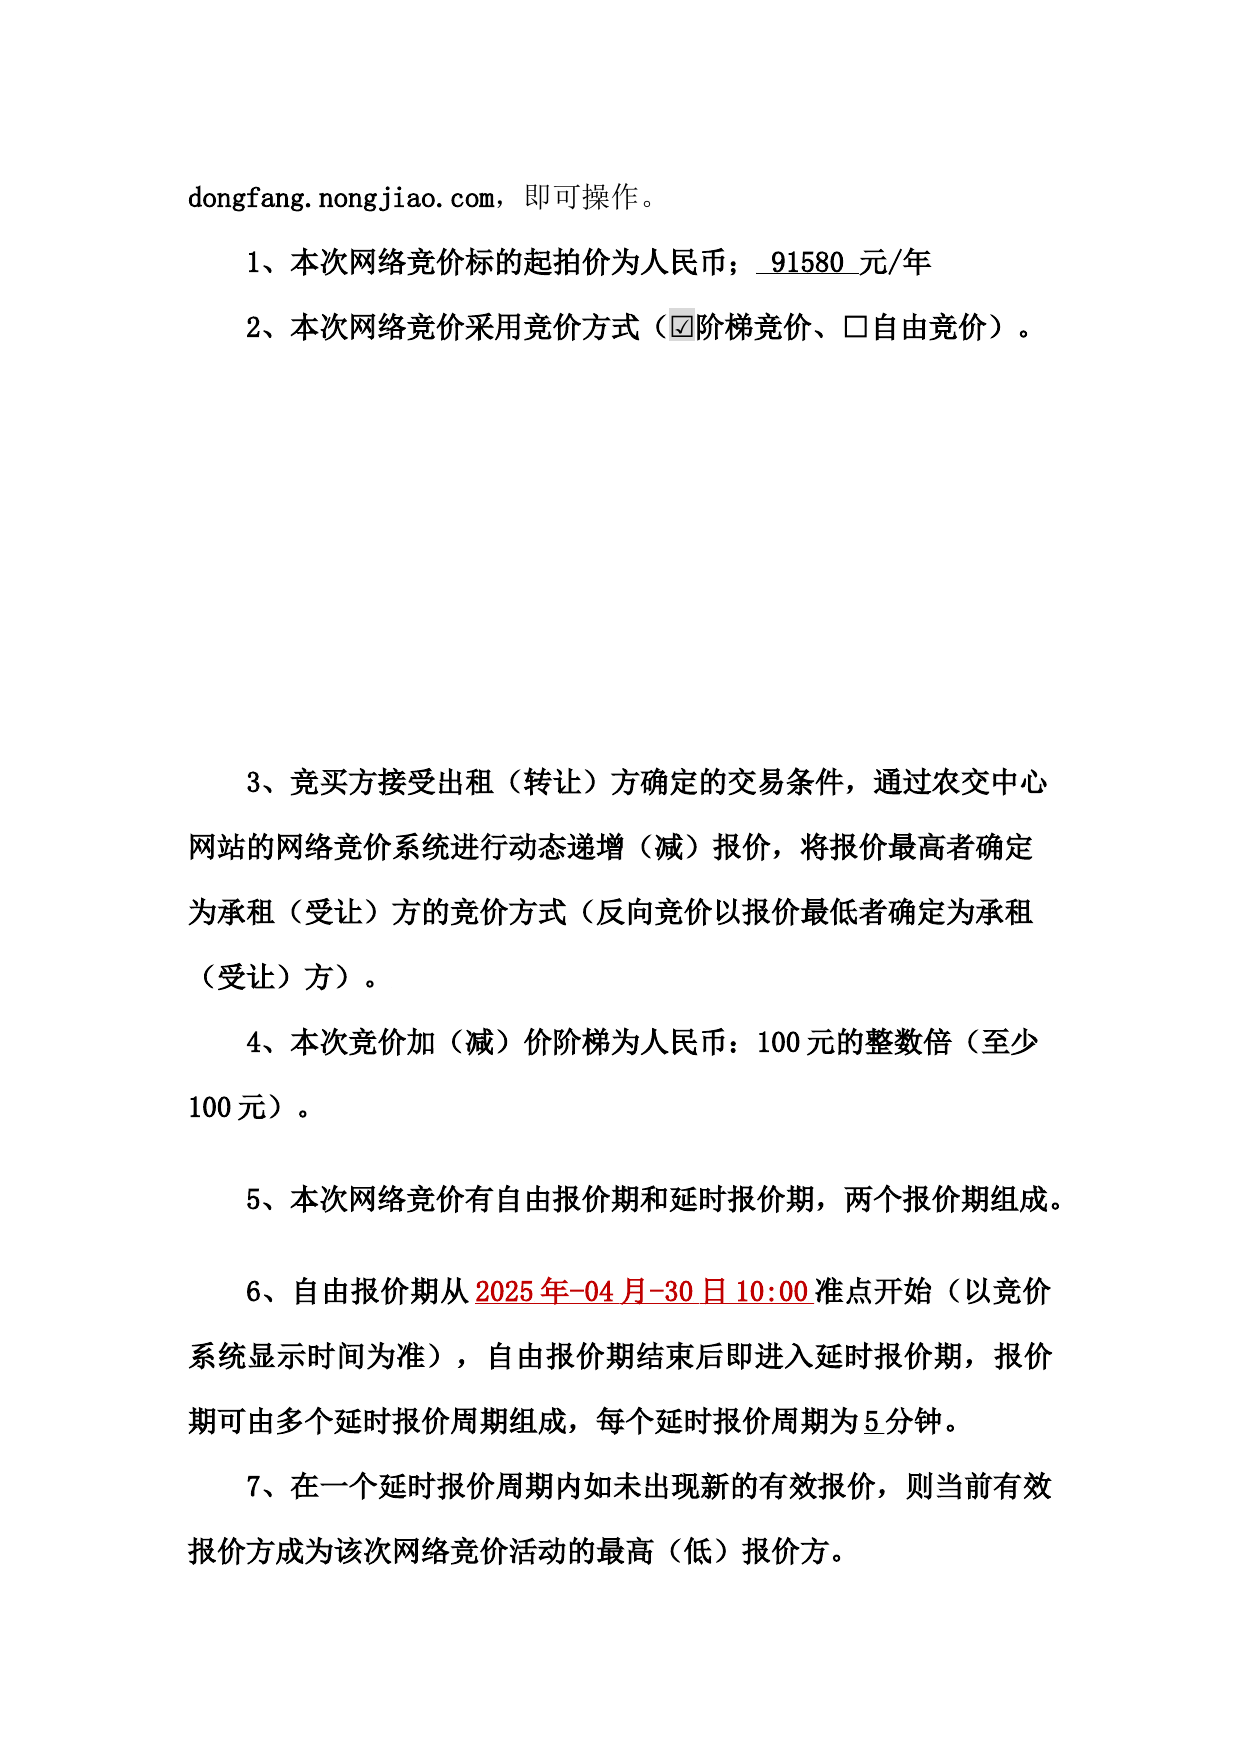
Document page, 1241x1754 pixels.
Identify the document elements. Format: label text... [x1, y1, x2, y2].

text 4、本次竞价加（减）价阶梯为人民币：100元的整数倍（至少100元）。 [187, 1007, 1053, 1137]
text 1、本次网络竞价标的起拍价为人民币； 91580 元/年 [187, 227, 1053, 292]
text 6、自由报价期从2025年-04月-30日10:00准点开始（以竞价系统显示时间为准），自由报价期结束后即进入延时报价期，报价期可由多个延时报价周期组成，每个延时报价周期为5分钟。 [187, 1256, 1053, 1451]
text 3、竞买方接受出租（转让）方确定的交易条件，通过农交中心网站的网络竞价系统进行动态递增（减）报价，将报价最高者确定为承租（受让）方的竞价方式（反向竞价以报价最低者确定为承租（受让）方）。 [187, 747, 1053, 1007]
text 2、本次网络竞价采用竞价方式（☑阶梯竞价、□自由竞价）。 [187, 292, 1053, 357]
subtitle 5、本次网络竞价有自由报价期和延时报价期，两个报价期组成。 [246, 1164, 1053, 1229]
text 7、在一个延时报价周期内如未出现新的有效报价，则当前有效报价方成为该次网络竞价活动的最高（低）报价方。 [187, 1451, 1053, 1581]
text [187, 162, 1053, 227]
